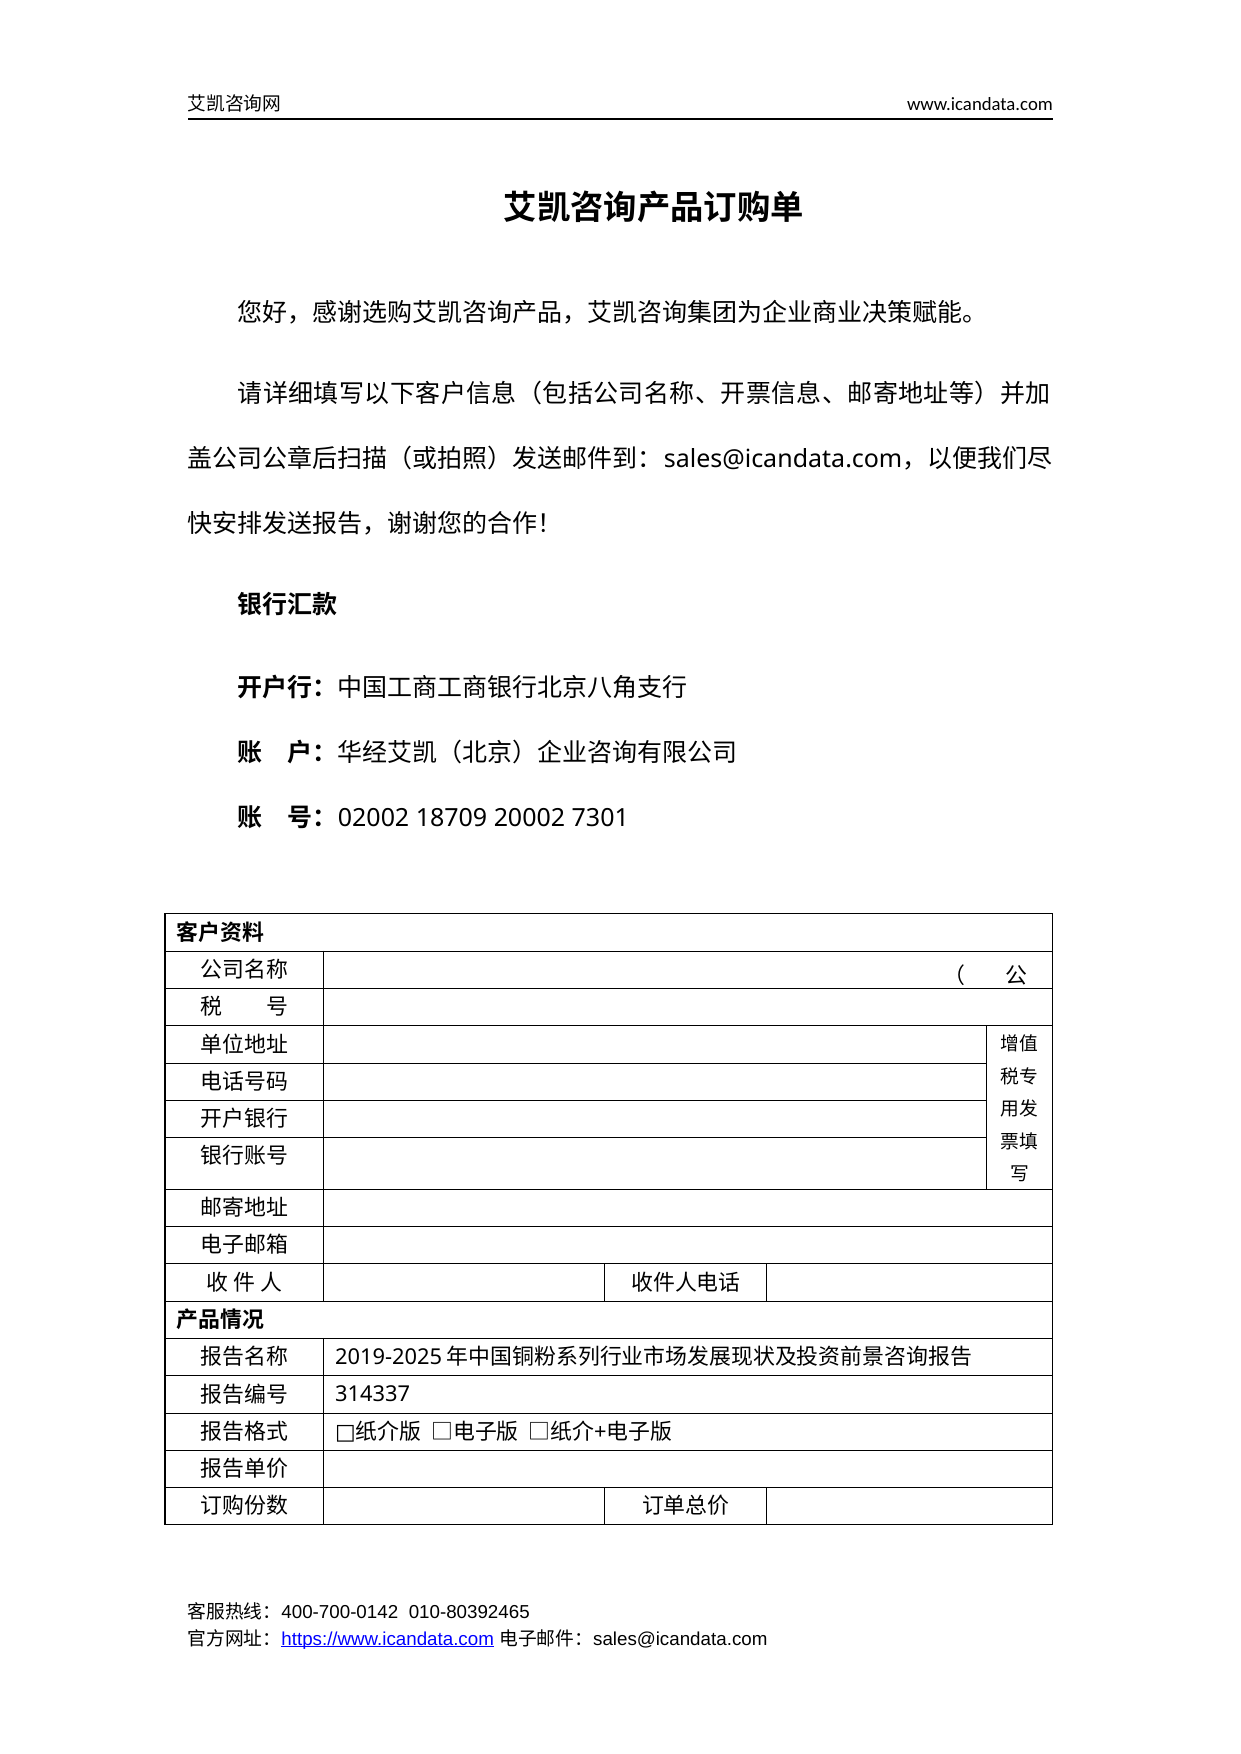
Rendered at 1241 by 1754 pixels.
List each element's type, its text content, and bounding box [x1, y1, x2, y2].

table_cell 报告编号 [166, 1376, 323, 1412]
table_cell [767, 1264, 1052, 1301]
table_cell 报告单价 [166, 1451, 323, 1487]
table_cell 增值税专用发票填写 [987, 1026, 1052, 1189]
table_cell 邮寄地址 [166, 1190, 323, 1226]
text 账 号：02002 18709 20002 7301 [187, 783, 1053, 848]
table_cell □纸介版 □电子版 □纸介+电子版 [324, 1414, 1052, 1450]
table_cell [324, 1451, 1052, 1487]
text 您好，感谢选购艾凯咨询产品，艾凯咨询集团为企业商业决策赋能。 [187, 278, 1053, 343]
text 请详细填写以下客户信息（包括公司名称、开票信息、邮寄地址等）并加盖公司公章后扫描（或拍照）发送邮件到：sales@icandata.com，以便我们尽快安排发送报告，谢谢您的合作！ [187, 359, 1053, 554]
table_cell [324, 1026, 986, 1062]
table_cell 税 号 [166, 989, 323, 1025]
text 艾凯咨询产品订购单 [187, 172, 1053, 237]
table_cell 314337 [324, 1376, 1052, 1412]
table_cell [767, 1488, 1052, 1524]
table_cell 报告格式 [166, 1414, 323, 1450]
table_cell [324, 989, 1052, 1025]
table_cell 订购份数 [166, 1488, 323, 1524]
table_cell 公司名称 [166, 952, 323, 988]
table_cell [324, 1190, 1052, 1226]
table_cell 收件人电话 [605, 1264, 766, 1301]
table_cell 开户银行 [166, 1101, 323, 1137]
table_cell 收 件 人 [166, 1264, 323, 1301]
table_cell 2019-2025年中国铜粉系列行业市场发展现状及投资前景咨询报告 [324, 1339, 1052, 1375]
table_cell [324, 1064, 986, 1100]
table_cell 单位地址 [166, 1026, 323, 1062]
table_cell [324, 952, 1052, 988]
table_header 客户资料 [166, 914, 1052, 951]
text 账 户：华经艾凯（北京）企业咨询有限公司 [187, 718, 1053, 783]
table_cell 报告名称 [166, 1339, 323, 1375]
table_cell 订单总价 [605, 1488, 766, 1524]
table_cell [324, 1227, 1052, 1263]
table_cell [324, 1101, 986, 1137]
table_cell 银行账号 [166, 1138, 323, 1189]
text 银行汇款 [187, 570, 1053, 635]
text 开户行：中国工商工商银行北京八角支行 [187, 653, 1053, 718]
table_cell 产品情况 [166, 1302, 1052, 1338]
table_cell 电话号码 [166, 1064, 323, 1100]
table_cell [324, 1264, 604, 1301]
table_cell 电子邮箱 [166, 1227, 323, 1263]
table_cell [324, 1488, 604, 1524]
table_cell [324, 1138, 986, 1189]
